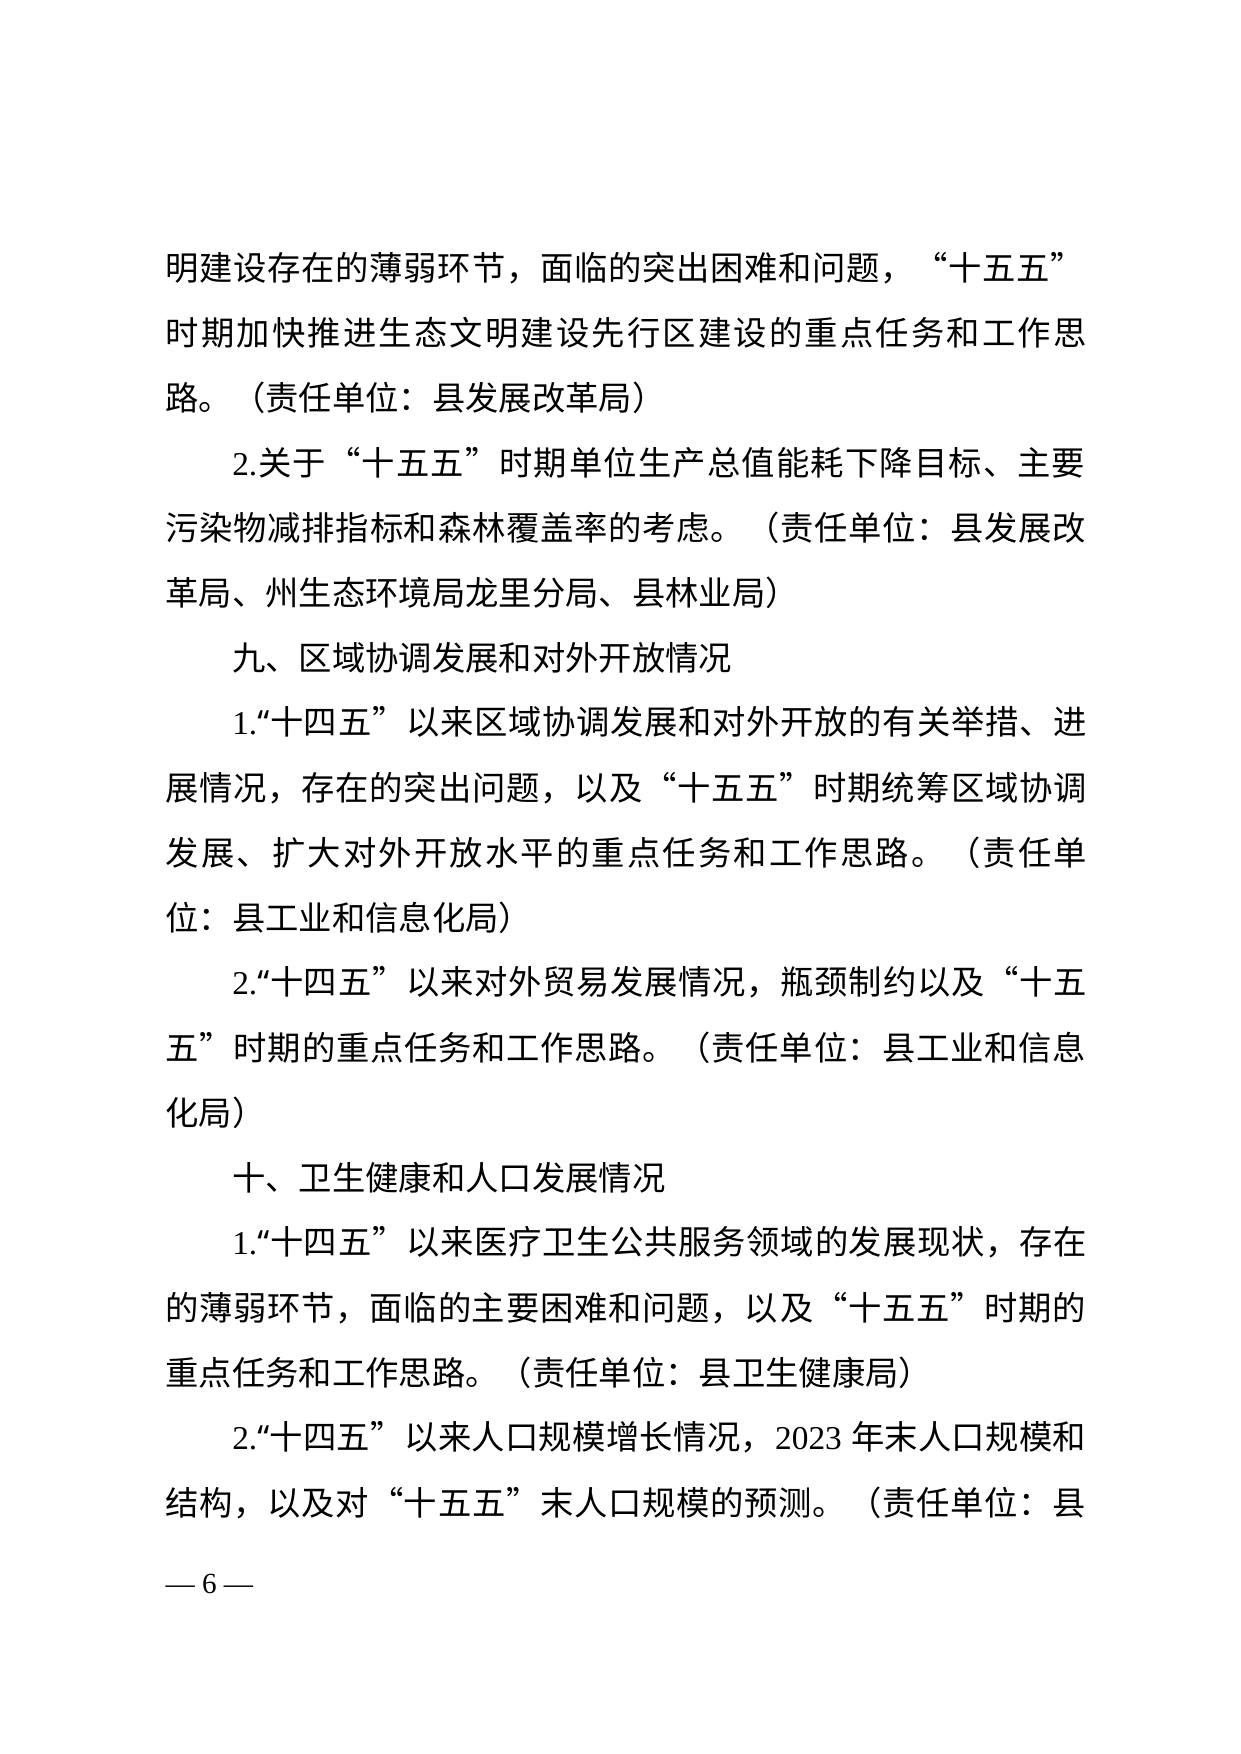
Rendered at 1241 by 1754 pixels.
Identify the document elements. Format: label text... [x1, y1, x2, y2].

text 1.“十四五”以来医疗卫生公共服务领域的发展现状，存在的薄弱环节，面临的主要困难和问题，以及“十五五”时期的重点任务和工作思路。（责任单位：县卫生健康局） [165, 1208, 1087, 1403]
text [165, 233, 1087, 428]
text 1.“十四五”以来区域协调发展和对外开放的有关举措、进展情况，存在的突出问题，以及“十五五”时期统筹区域协调发展、扩大对外开放水平的重点任务和工作思路。（责任单位：县工业和信息化局） [165, 688, 1087, 948]
text 十、卫生健康和人口发展情况 [165, 1143, 1087, 1208]
text 2.“十四五”以来对外贸易发展情况，瓶颈制约以及“十五五”时期的重点任务和工作思路。（责任单位：县工业和信息化局） [165, 948, 1087, 1143]
text 九、区域协调发展和对外开放情况 [165, 623, 1087, 688]
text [165, 1403, 1087, 1533]
text 2.关于“十五五”时期单位生产总值能耗下降目标、主要污染物减排指标和森林覆盖率的考虑。（责任单位：县发展改革局、州生态环境局龙里分局、县林业局） [165, 428, 1087, 623]
